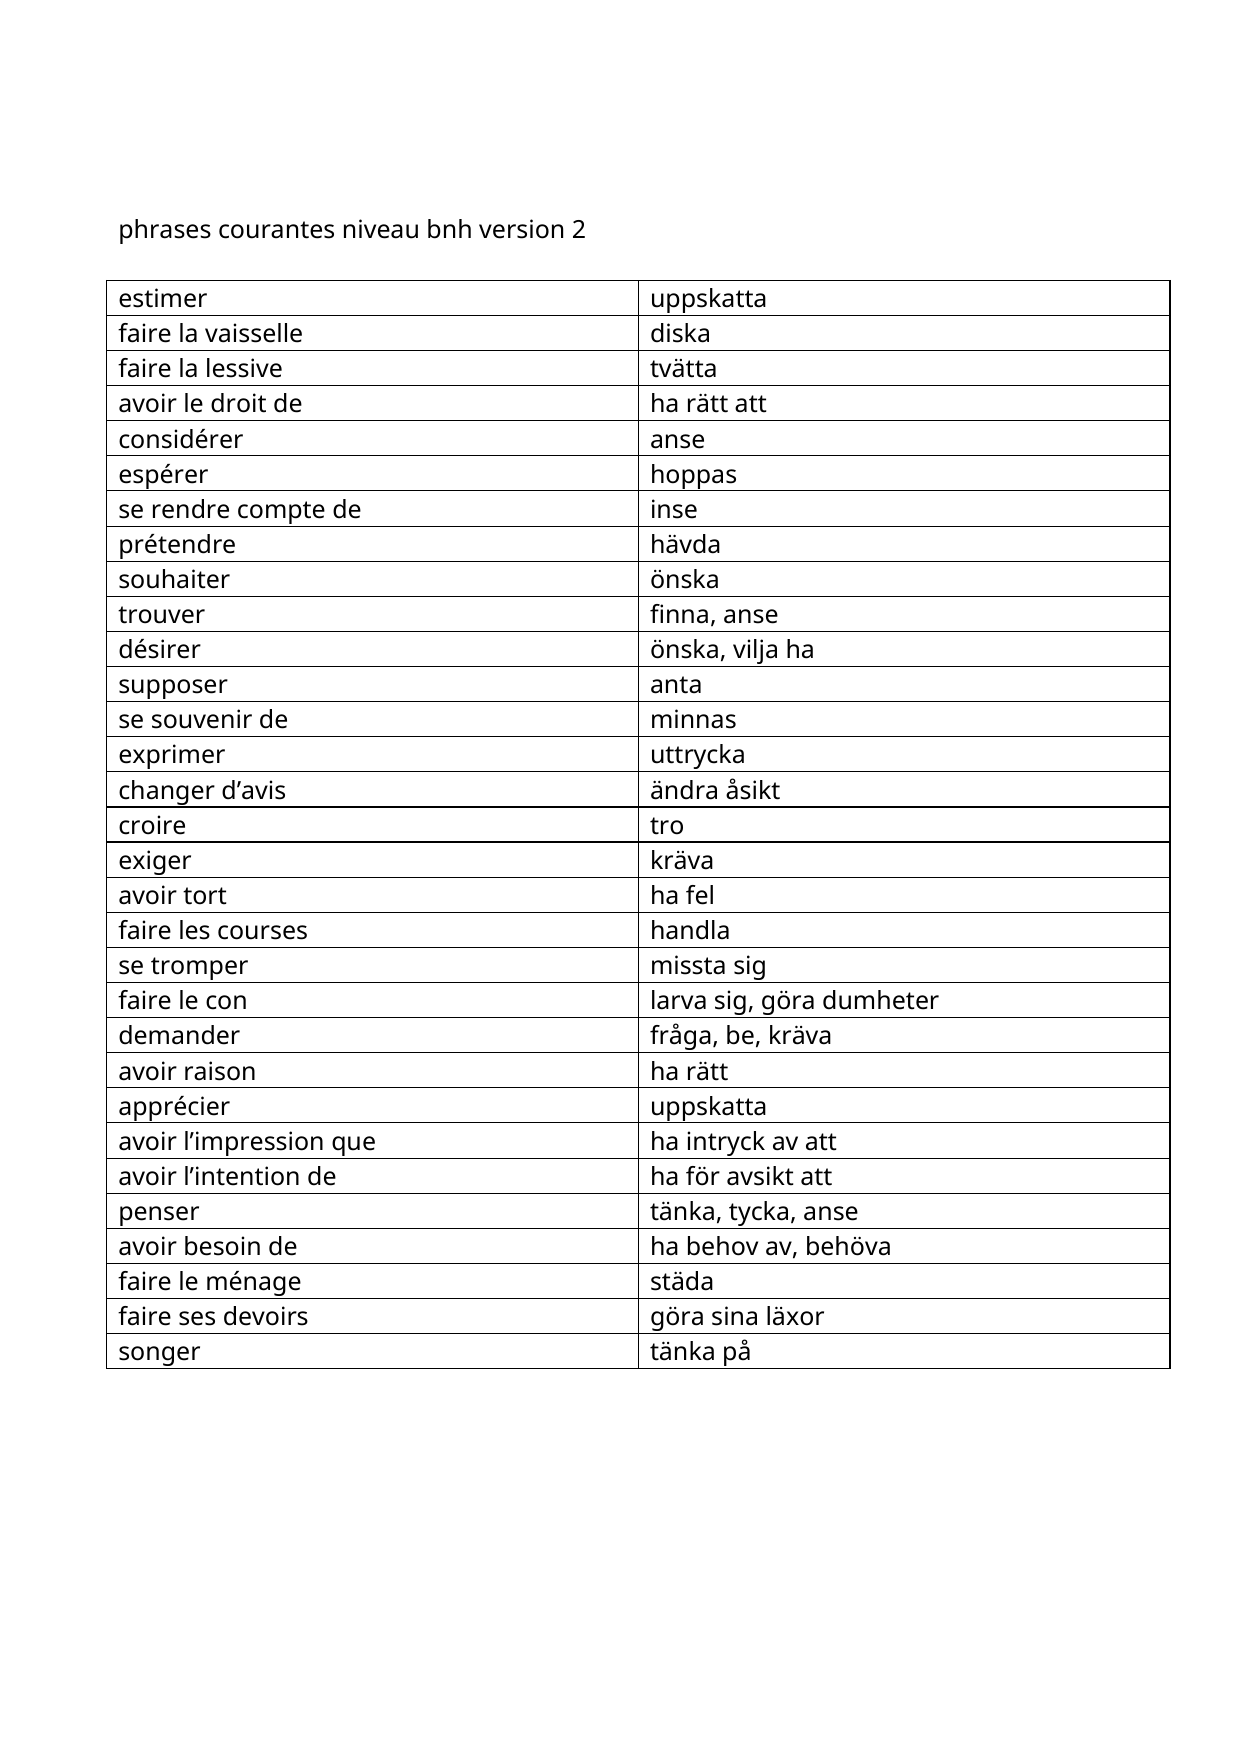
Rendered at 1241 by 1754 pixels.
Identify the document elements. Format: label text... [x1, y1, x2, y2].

table_cell uttrycka [639, 737, 1169, 771]
table_cell larva sig, göra dumheter [639, 983, 1169, 1017]
table_header estimer [107, 281, 638, 315]
table_cell avoir raison [107, 1053, 638, 1087]
text phrases courantes niveau bnh version 2 [118, 212, 1199, 246]
table_cell exiger [107, 843, 638, 877]
table_cell avoir le droit de [107, 386, 638, 420]
table_cell faire la lessive [107, 351, 638, 385]
table_cell fråga, be, kräva [639, 1018, 1169, 1052]
table_cell ha behov av, behöva [639, 1229, 1169, 1263]
table_cell croire [107, 808, 638, 841]
table_cell apprécier [107, 1088, 638, 1122]
table_cell supposer [107, 667, 638, 701]
table_cell faire ses devoirs [107, 1299, 638, 1333]
table_cell minnas [639, 702, 1169, 736]
table_cell avoir besoin de [107, 1229, 638, 1263]
table_cell avoir l’impression que [107, 1123, 638, 1157]
table_cell faire le ménage [107, 1264, 638, 1298]
table_cell inse [639, 491, 1169, 526]
table_cell ha rätt att [639, 386, 1169, 420]
table_cell se souvenir de [107, 702, 638, 736]
table_cell faire les courses [107, 913, 638, 947]
table_cell songer [107, 1334, 638, 1368]
table_cell désirer [107, 632, 638, 666]
table_cell avoir l’intention de [107, 1159, 638, 1192]
table_cell hävda [639, 527, 1169, 561]
table_cell tänka på [639, 1334, 1169, 1368]
table_cell souhaiter [107, 562, 638, 596]
table_cell tvätta [639, 351, 1169, 385]
table_cell kräva [639, 843, 1169, 877]
table_cell ha för avsikt att [639, 1159, 1169, 1192]
table_cell se tromper [107, 948, 638, 982]
table_cell missta sig [639, 948, 1169, 982]
table_cell penser [107, 1194, 638, 1228]
table_cell se rendre compte de [107, 491, 638, 526]
table_header uppskatta [639, 281, 1169, 315]
table_cell faire la vaisselle [107, 316, 638, 350]
table_cell considérer [107, 421, 638, 455]
table_cell önska [639, 562, 1169, 596]
table_cell trouver [107, 597, 638, 631]
table_cell städa [639, 1264, 1169, 1298]
table_cell tänka, tycka, anse [639, 1194, 1169, 1228]
table_cell hoppas [639, 456, 1169, 490]
table_cell espérer [107, 456, 638, 490]
table_cell önska, vilja ha [639, 632, 1169, 666]
table_cell diska [639, 316, 1169, 350]
table_cell finna, anse [639, 597, 1169, 631]
table_cell ändra åsikt [639, 772, 1169, 806]
table_cell göra sina läxor [639, 1299, 1169, 1333]
table_cell exprimer [107, 737, 638, 771]
table_cell uppskatta [639, 1088, 1169, 1122]
table_cell avoir tort [107, 878, 638, 912]
table_cell anse [639, 421, 1169, 455]
table_cell ha intryck av att [639, 1123, 1169, 1157]
table_cell ha fel [639, 878, 1169, 912]
table_cell anta [639, 667, 1169, 701]
table_cell prétendre [107, 527, 638, 561]
table_cell ha rätt [639, 1053, 1169, 1087]
table_cell tro [639, 808, 1169, 841]
table_cell handla [639, 913, 1169, 947]
table_cell changer d’avis [107, 772, 638, 806]
table_cell faire le con [107, 983, 638, 1017]
table_cell demander [107, 1018, 638, 1052]
